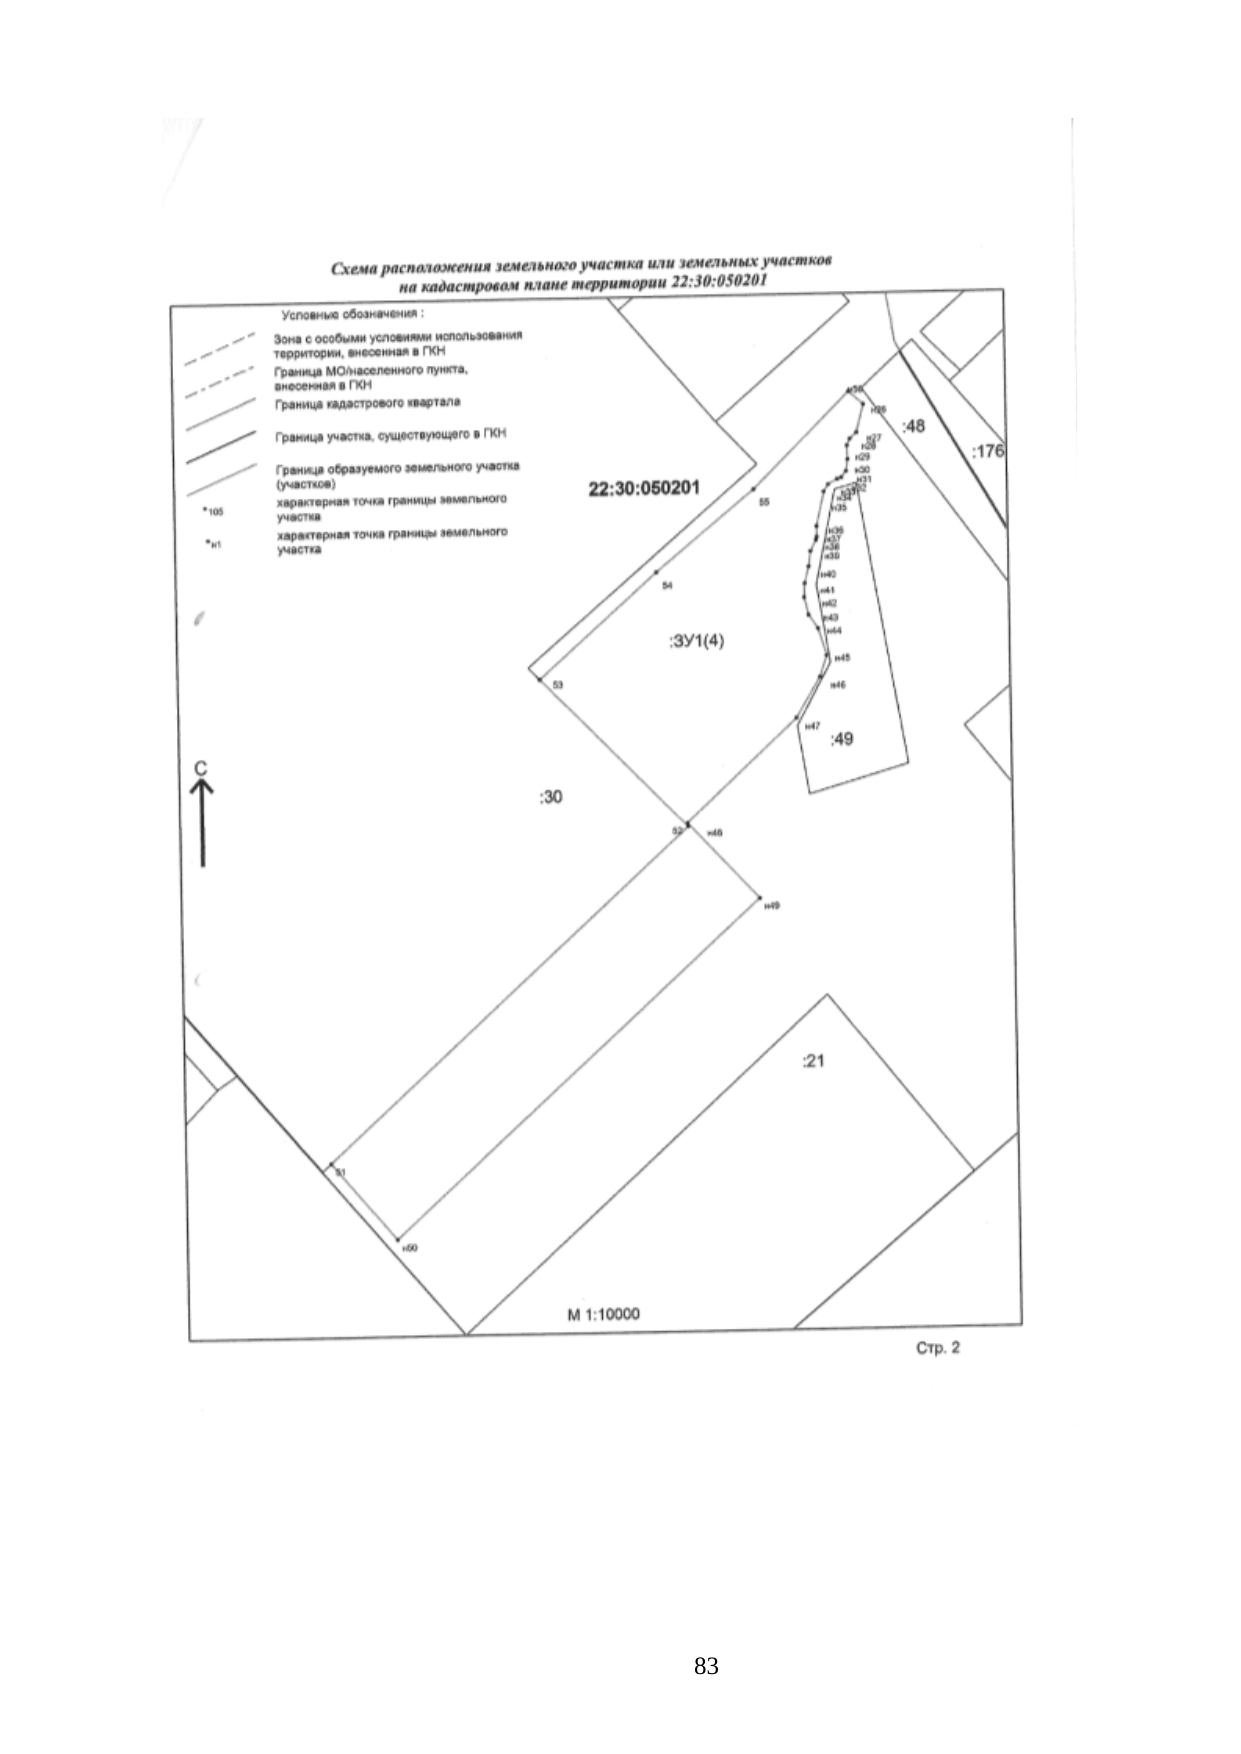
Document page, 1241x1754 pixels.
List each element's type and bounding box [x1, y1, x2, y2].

picture [162, 118, 1078, 1428]
